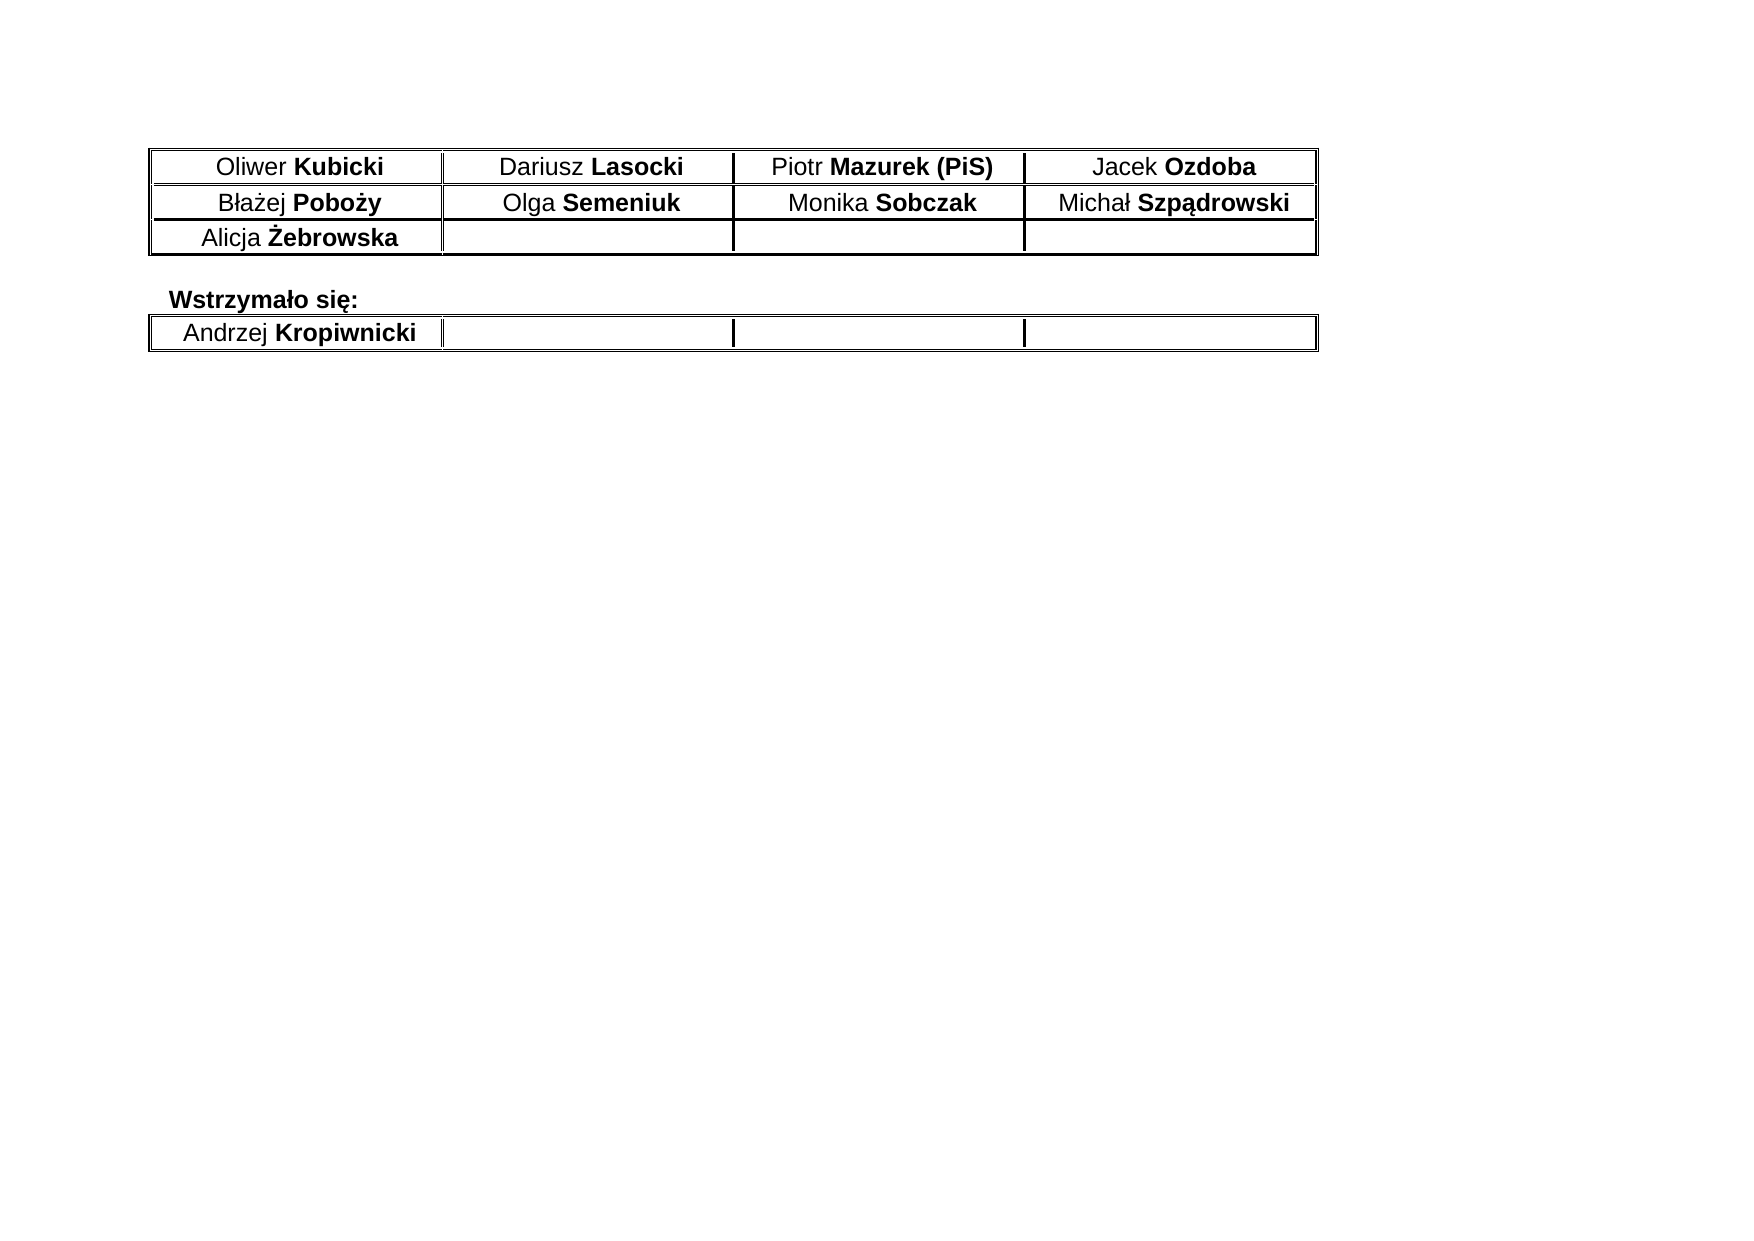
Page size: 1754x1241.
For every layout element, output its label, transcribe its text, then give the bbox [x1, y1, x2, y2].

table_header [733, 317, 1024, 349]
text Wstrzymało się: [148, 256, 1606, 314]
table_cell Olga Semeniuk [444, 186, 732, 218]
table_cell [1024, 218, 1317, 253]
table_header Andrzej Kropiwnicki [152, 317, 442, 349]
table_cell Dariusz Lasocki [443, 151, 733, 183]
table_cell [443, 221, 733, 253]
table_cell Alicja Żebrowska [150, 218, 442, 253]
table_cell Monika Sobczak [735, 186, 1023, 218]
table_header [443, 317, 733, 349]
table_cell Jacek Ozdoba [1024, 151, 1315, 183]
table_cell [733, 221, 1024, 253]
table_cell Oliwer Kubicki [152, 151, 442, 183]
table_cell Michał Szpądrowski [1024, 183, 1317, 218]
table_header [1024, 317, 1315, 349]
table_cell Piotr Mazurek (PiS) [733, 151, 1024, 183]
table_cell Błażej Poboży [150, 183, 442, 218]
